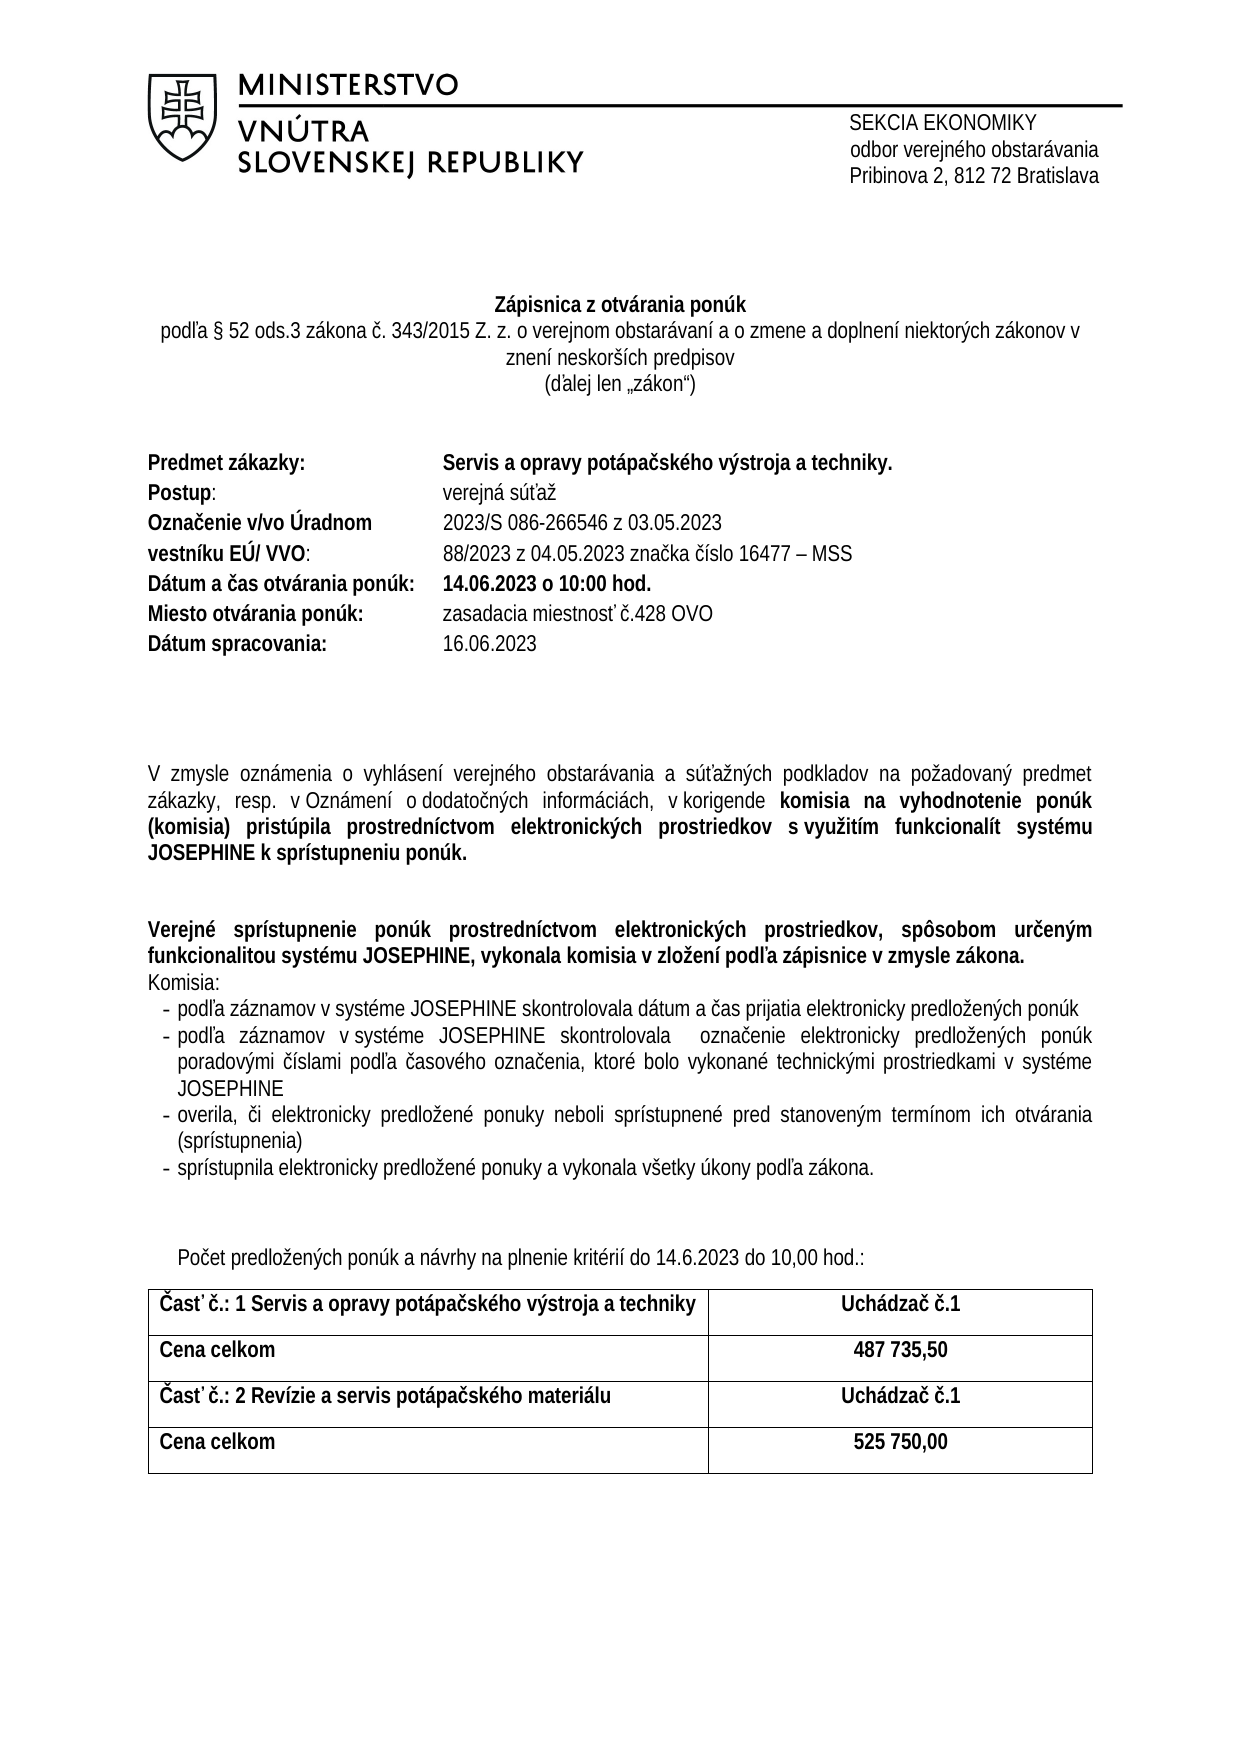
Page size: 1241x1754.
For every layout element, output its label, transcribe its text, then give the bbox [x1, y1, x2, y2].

text Označenie v/vo Úradnom 2023/S 086-266546 z 03.05.2023 [148, 509, 1093, 536]
text Dátum spracovania: 16.06.2023 [148, 630, 1093, 657]
table_cell 487 735,50 [709, 1336, 1092, 1381]
table_header SEKCIA EKONOMIKY odbor verejného obstarávania [614, 109, 1127, 162]
text V zmysle oznámenia o vyhlásení verejného obstarávania a súťažných podkladov na požadovaný predmet zákazky, resp. v Oznámení o dodatočných informáciách, v korigende komisia na vyhodnotenie ponúk (komisia) pristúpila prostredníctvom elektronických prostriedkov s využitím funkcionalít systému JOSEPHINE k sprístupneniu ponúk. [148, 760, 1093, 866]
text Verejné sprístupnenie ponúk prostredníctvom elektronických prostriedkov, spôsobom určeným funkcionalitou systému JOSEPHINE, vykonala komisia v zložení podľa zápisnice v zmysle zákona. [148, 916, 1093, 969]
text Zápisnica z otvárania ponúk [148, 291, 1093, 317]
text vestníku EÚ/ VVO: 88/2023 z 04.05.2023 značka číslo 16477 – MSS [148, 539, 1093, 566]
text Postup: verejná súťaž [148, 479, 1093, 506]
list podľa záznamov v systéme JOSEPHINE skontrolovala dátum a čas prijatia elektronicky predložených ponúk [162, 995, 1093, 1022]
text Miesto otvárania ponúk: zasadacia miestnosť č.428 OVO [148, 600, 1093, 626]
table_cell Cena celkom [149, 1428, 708, 1473]
table_header Uchádzač č.1 [709, 1290, 1092, 1335]
table_cell Cena celkom [149, 1336, 708, 1381]
list sprístupnila elektronicky predložené ponuky a vykonala všetky úkony podľa zákona. [162, 1154, 1093, 1180]
table_cell 525 750,00 [709, 1428, 1092, 1473]
list overila, či elektronicky predložené ponuky neboli sprístupnené pred stanoveným termínom ich otvárania (sprístupnenia) [162, 1101, 1093, 1154]
text podľa § 52 ods.3 zákona č. 343/2015 Z. z. o verejnom obstarávaní a o zmene a doplnení niektorých zákonov v znení neskorších predpisov [148, 317, 1093, 370]
table_cell Časť č.: 2 Revízie a servis potápačského materiálu [149, 1382, 708, 1427]
table_header Časť č.: 1 Servis a opravy potápačského výstroja a techniky [149, 1290, 708, 1335]
text Predmet zákazky: Servis a opravy potápačského výstroja a techniky. [148, 449, 1093, 475]
picture [147, 73, 1123, 182]
table_cell Uchádzač č.1 [709, 1382, 1092, 1427]
list podľa záznamov v systéme JOSEPHINE skontrolovala označenie elektronicky predložených ponúk poradovými číslami podľa časového označenia, ktoré bolo vykonané technickými prostriedkami v systéme JOSEPHINE [162, 1022, 1093, 1101]
text (ďalej len „zákon“) [148, 370, 1093, 396]
table_cell Pribinova 2, 812 72 Bratislava [614, 162, 1127, 213]
text Dátum a čas otvárania ponúk: 14.06.2023 o 10:00 hod. [148, 570, 1093, 596]
text Počet predložených ponúk a návrhy na plnenie kritérií do 14.6.2023 do 10,00 hod.: [177, 1244, 1093, 1270]
text Komisia: [148, 969, 1093, 995]
